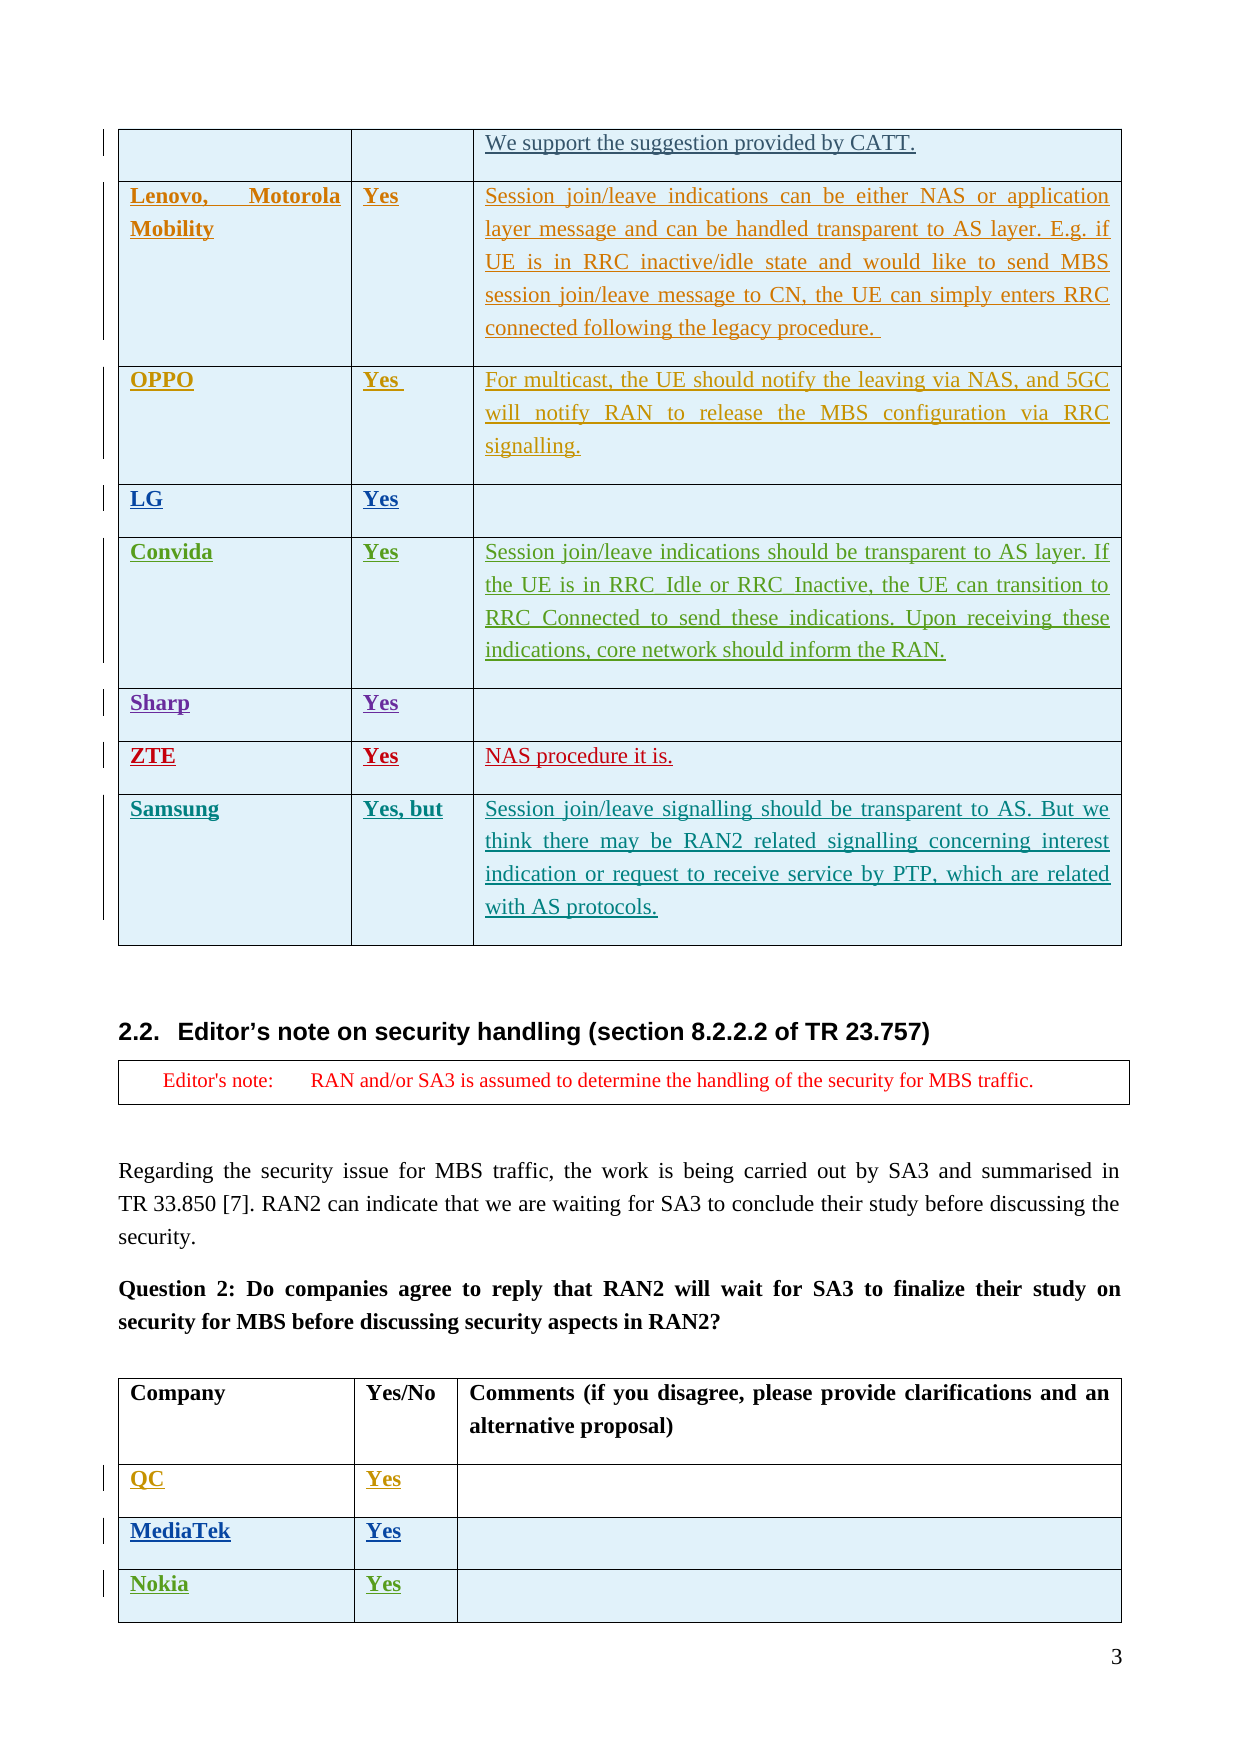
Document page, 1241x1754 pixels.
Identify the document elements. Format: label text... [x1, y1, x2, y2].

text Question 2: Do companies agree to reply that RAN2 will wait for SA3 to finalize their study on security for MBS before discussing security aspects in RAN2? [118, 1275, 1122, 1334]
table_cell [458, 1465, 1121, 1517]
table_cell [119, 1465, 354, 1517]
text Regarding the security issue for MBS traffic, the work is being carried out by SA3 and summarised in TR 33.850 [7]. RAN2 can indicate that we are waiting for SA3 to conclude their study before discussing the security. [118, 1157, 1122, 1249]
table_header Comments (if you disagree, please provide clarifications and an alternative proposal) [458, 1379, 1121, 1464]
table_cell [355, 1465, 457, 1517]
table_header Yes/No [355, 1379, 457, 1464]
title Editor’s note on security handling (section 8.2.2.2 of TR 23.757) [118, 1017, 1122, 1045]
table_header Company [119, 1379, 354, 1464]
